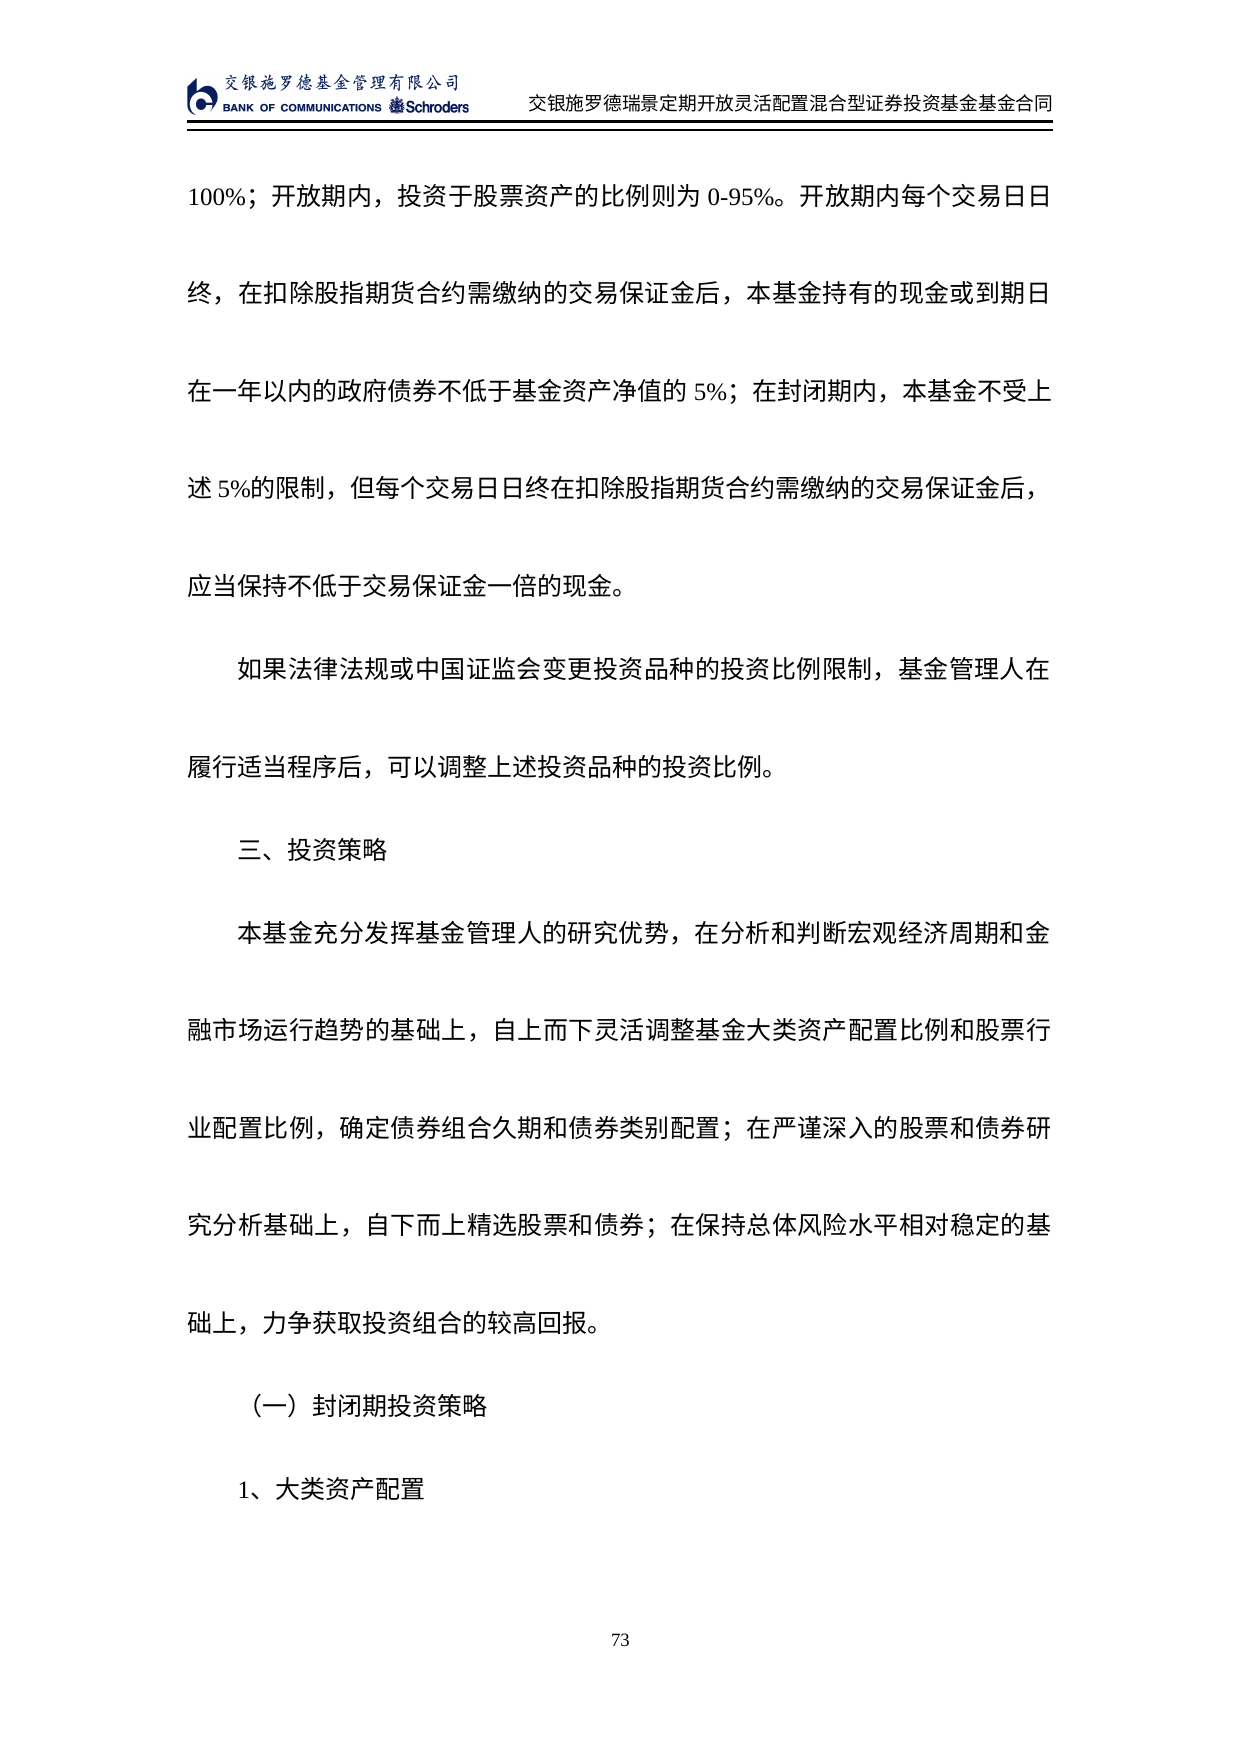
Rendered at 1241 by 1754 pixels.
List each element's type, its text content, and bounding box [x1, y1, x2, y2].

text 如果法律法规或中国证监会变更投资品种的投资比例限制，基金管理人在履行适当程序后，可以调整上述投资品种的投资比例。 [187, 635, 1053, 798]
text （一）封闭期投资策略 [187, 1372, 1053, 1437]
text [187, 162, 1053, 617]
picture [187, 74, 469, 115]
text 三、投资策略 [187, 816, 1053, 881]
text 1、大类资产配置 [187, 1455, 1053, 1520]
text 本基金充分发挥基金管理人的研究优势，在分析和判断宏观经济周期和金融市场运行趋势的基础上，自上而下灵活调整基金大类资产配置比例和股票行业配置比例，确定债券组合久期和债券类别配置；在严谨深入的股票和债券研究分析基础上，自下而上精选股票和债券；在保持总体风险水平相对稳定的基础上，力争获取投资组合的较高回报。 [187, 899, 1053, 1354]
